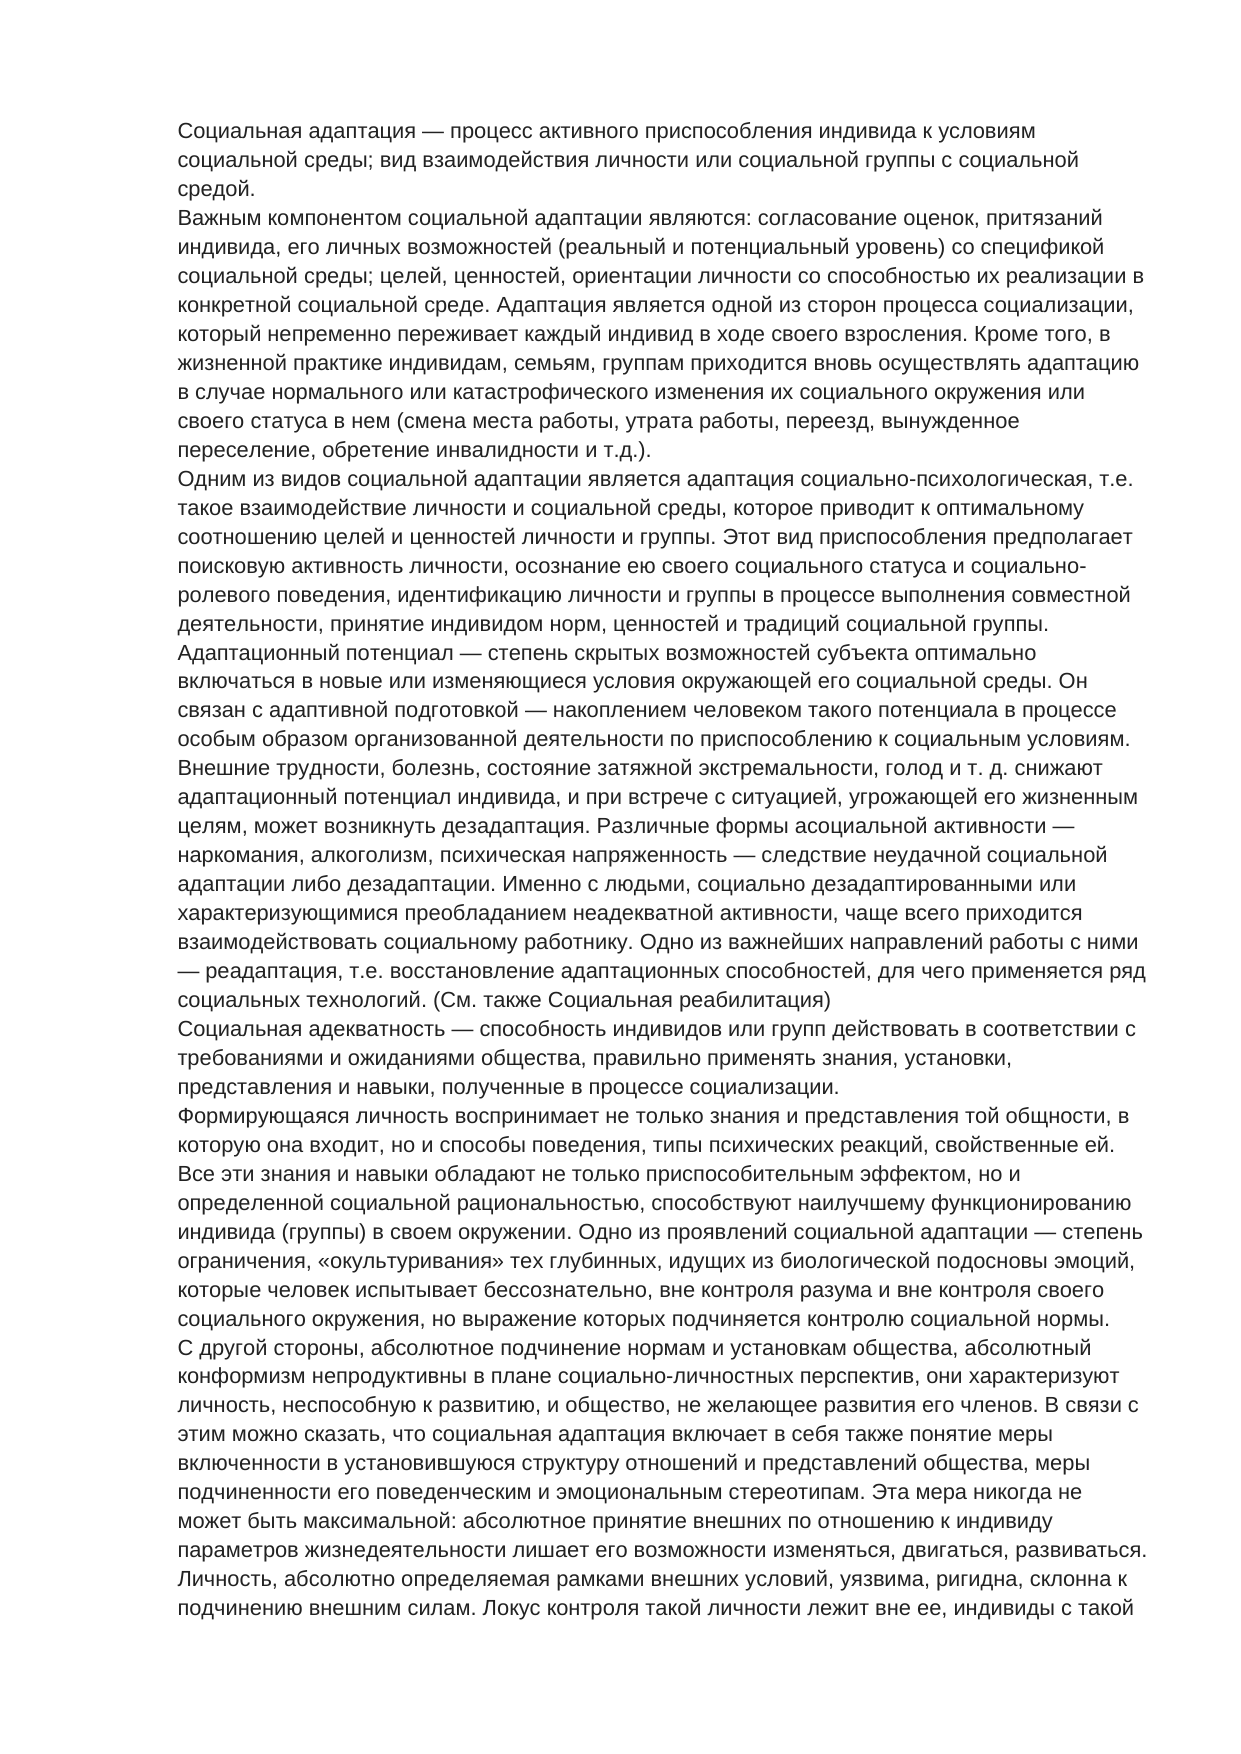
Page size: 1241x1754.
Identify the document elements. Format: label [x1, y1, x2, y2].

text [177, 118, 1152, 1620]
